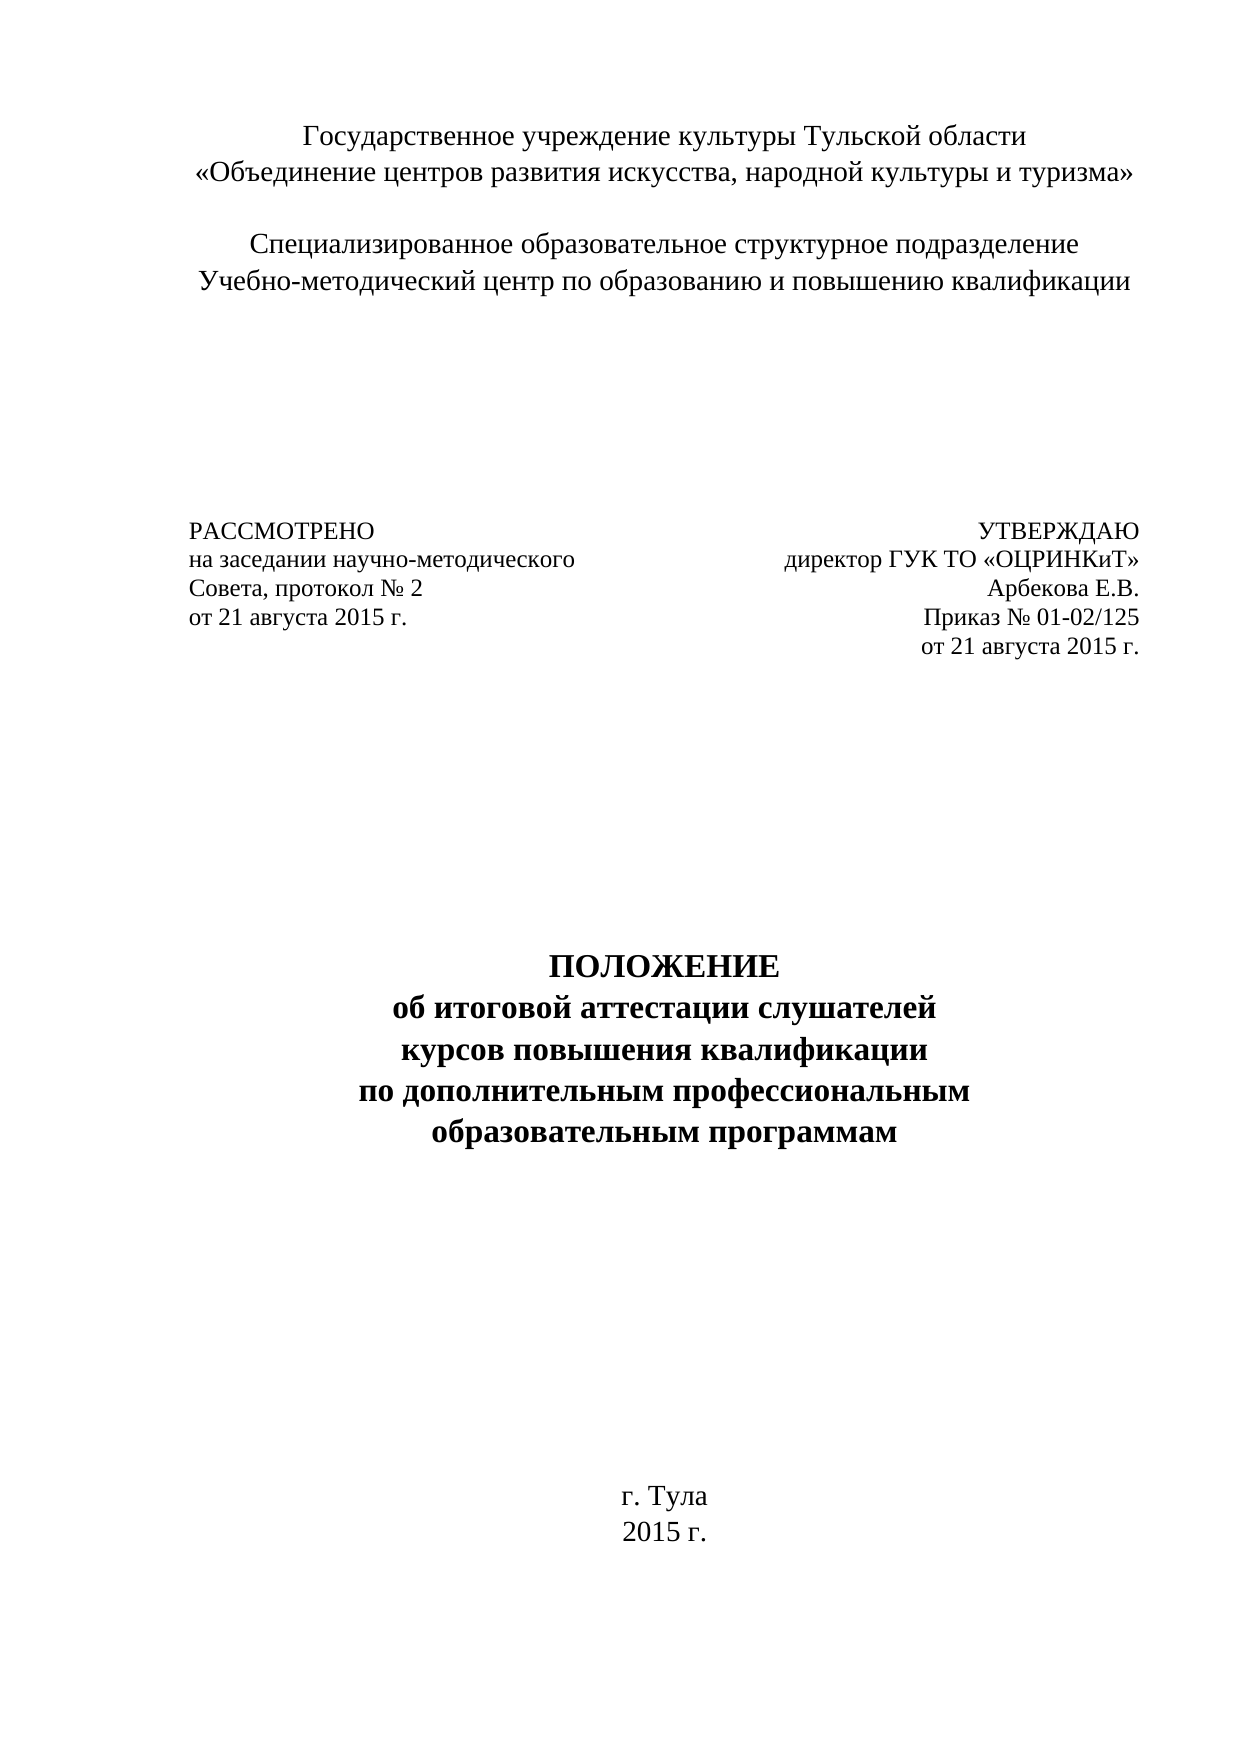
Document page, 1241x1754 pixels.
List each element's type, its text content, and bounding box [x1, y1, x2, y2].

table_header УТВЕРЖДАЮ директор ГУК ТО «ОЦРИНКиТ» Арбекова Е.В. Приказ № 01-02/125 от 21 августа 2015 г. [664, 516, 1151, 693]
text Учебно-методический центр по образованию и повышению квалификации [177, 263, 1152, 296]
text г. Тула [177, 1478, 1152, 1512]
text об итоговой аттестации слушателей [177, 987, 1152, 1026]
text Специализированное образовательное структурное подразделение [177, 227, 1152, 260]
text по дополнительным профессиональным [177, 1070, 1152, 1108]
text Государственное учреждение культуры Тульской области [177, 118, 1152, 152]
table_header РАССМОТРЕНО на заседании научно-методического Совета, протокол № 2 от 21 августа 2015 г. [177, 516, 664, 693]
text ПОЛОЖЕНИЕ [177, 946, 1152, 984]
text «Объединение центров развития искусства, народной культуры и туризма» [177, 154, 1152, 188]
text 2015 г. [177, 1514, 1152, 1548]
text курсов повышения квалификации [177, 1029, 1152, 1067]
text образовательным программам [177, 1111, 1152, 1150]
